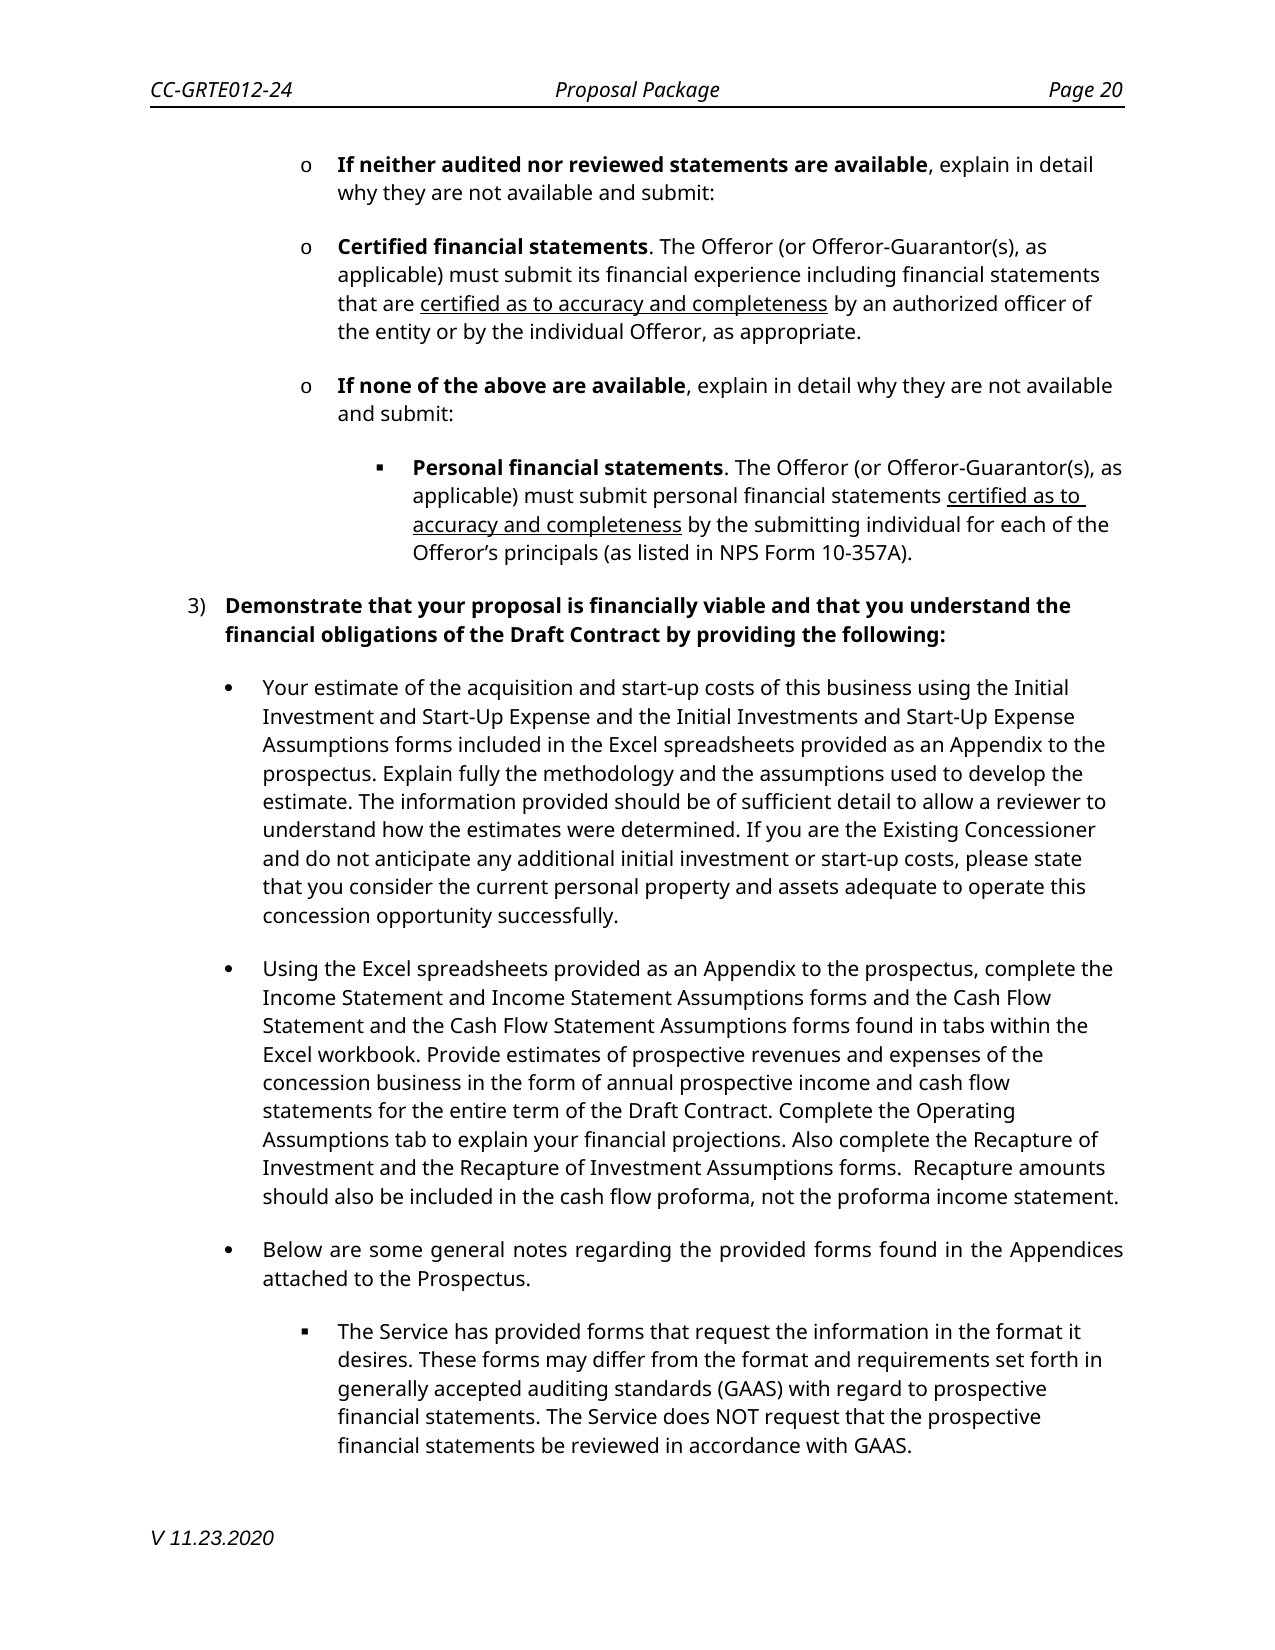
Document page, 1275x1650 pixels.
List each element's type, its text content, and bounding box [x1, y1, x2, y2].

list Below are some general notes regarding the provided forms found in the Appendices attached to the Prospectus. [225, 1235, 1125, 1292]
list The Service has provided forms that request the information in the format it desires. These forms may differ from the format and requirements set forth in generally accepted auditing standards (GAAS) with regard to prospective financial statements. The Service does NOT request that the prospective financial statements be reviewed in accordance with GAAS. [300, 1317, 1125, 1459]
list Demonstrate that your proposal is financially viable and that you understand the financial obligations of the Draft Contract by providing the following: [187, 592, 1125, 648]
list Certified financial statements. The Offeror (or Offeror-Guarantor(s), as applicable) must submit its financial experience including financial statements that are certified as to accuracy and completeness by an authorized officer of the entity or by the individual Offeror, as appropriate. [300, 232, 1125, 346]
list If none of the above are available, explain in detail why they are not available and submit: [300, 371, 1125, 428]
list Your estimate of the acquisition and start-up costs of this business using the Initial Investment and Start-Up Expense and the Initial Investments and Start-Up Expense Assumptions forms included in the Excel spreadsheets provided as an Appendix to the prospectus. Explain fully the methodology and the assumptions used to develop the estimate. The information provided should be of sufficient detail to allow a reviewer to understand how the estimates were determined. If you are the Existing Concessioner and do not anticipate any additional initial investment or start-up costs, please state that you consider the current personal property and assets adequate to operate this concession opportunity successfully. [225, 673, 1125, 929]
list Personal financial statements. The Offeror (or Offeror-Guarantor(s), as applicable) must submit personal financial statements certified as to accuracy and completeness by the submitting individual for each of the Offeror’s principals (as listed in NPS Form 10-357A). [375, 453, 1125, 567]
list If neither audited nor reviewed statements are available, explain in detail why they are not available and submit: [300, 150, 1125, 207]
list Using the Excel spreadsheets provided as an Appendix to the prospectus, complete the Income Statement and Income Statement Assumptions forms and the Cash Flow Statement and the Cash Flow Statement Assumptions forms found in tabs within the Excel workbook. Provide estimates of prospective revenues and expenses of the concession business in the form of annual prospective income and cash flow statements for the entire term of the Draft Contract. Complete the Operating Assumptions tab to explain your financial projections. Also complete the Recapture of Investment and the Recapture of Investment Assumptions forms. Recapture amounts should also be included in the cash flow proforma, not the proforma income statement. [225, 954, 1125, 1210]
